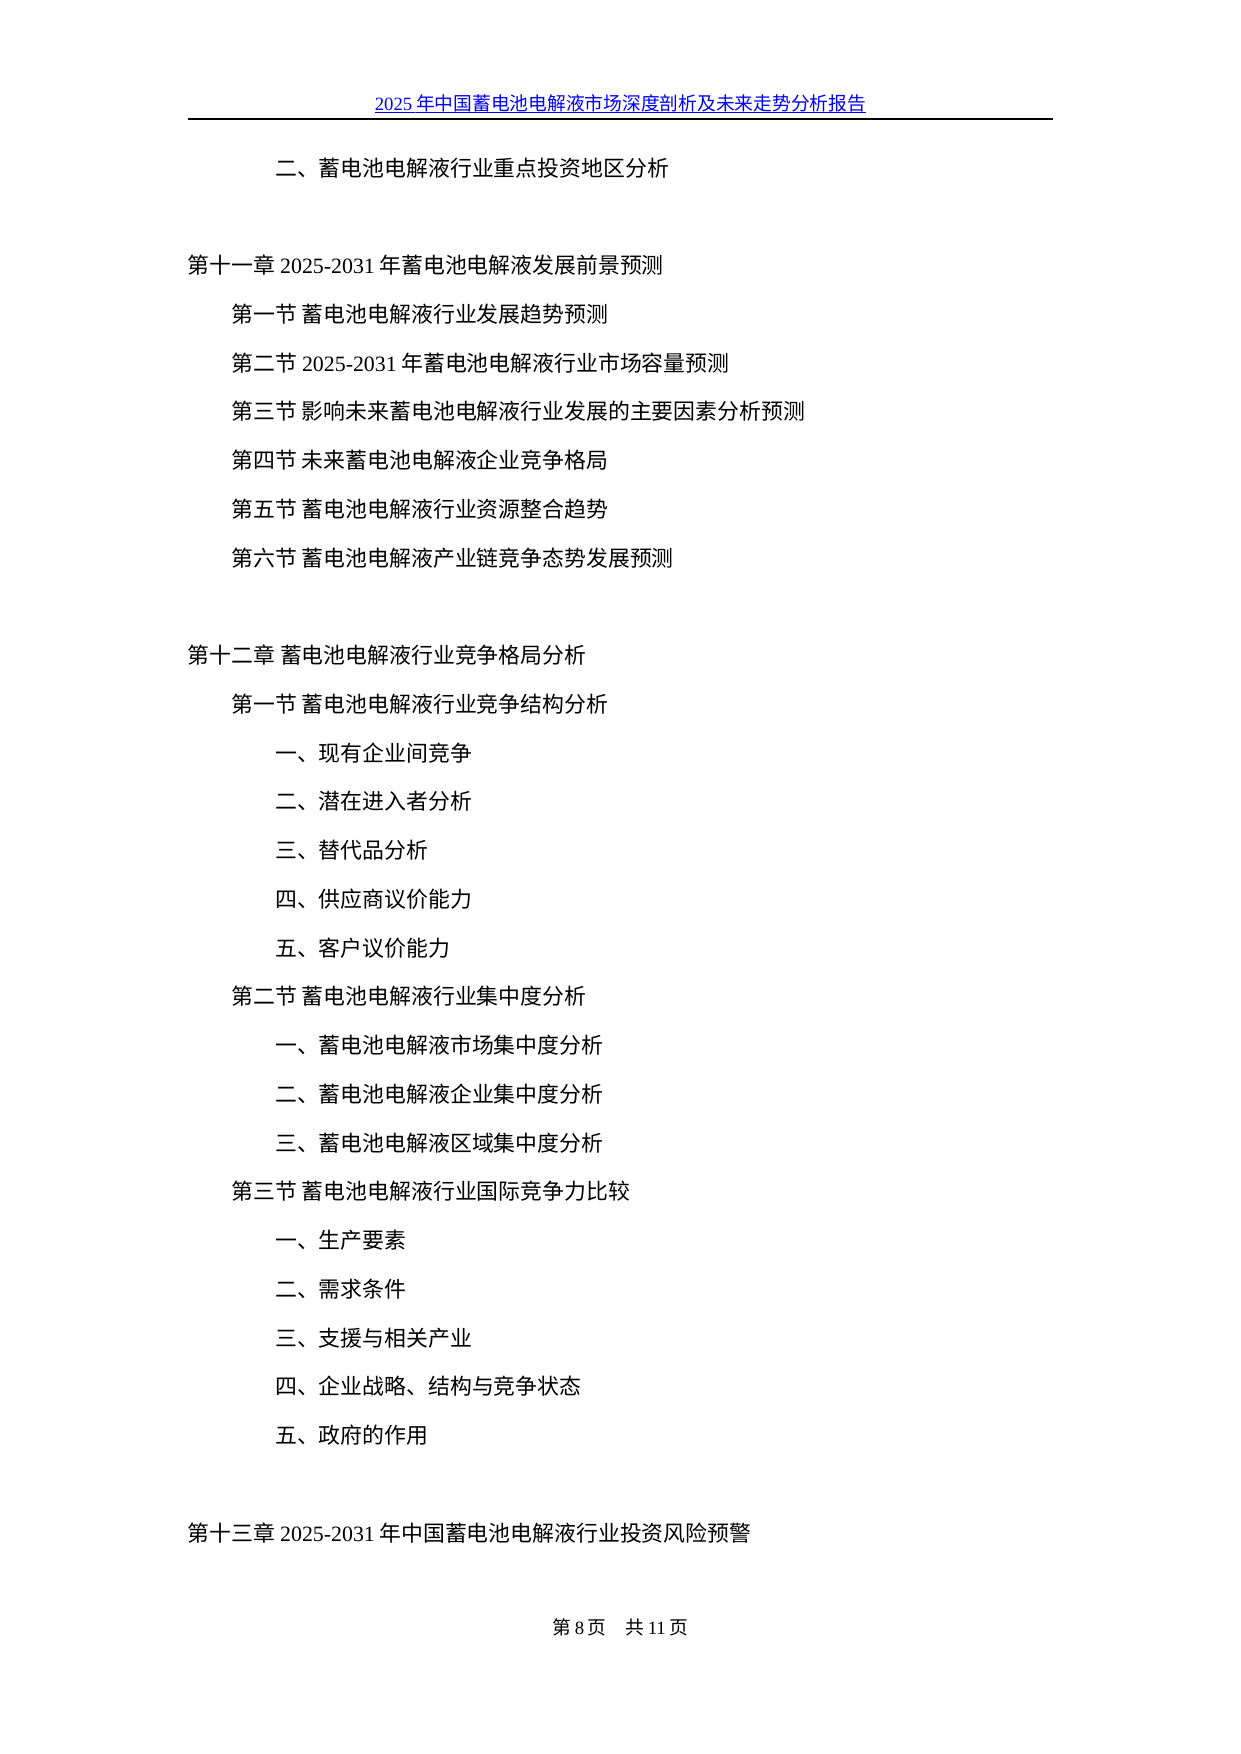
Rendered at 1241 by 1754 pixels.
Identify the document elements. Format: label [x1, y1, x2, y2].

text [187, 150, 1053, 1548]
